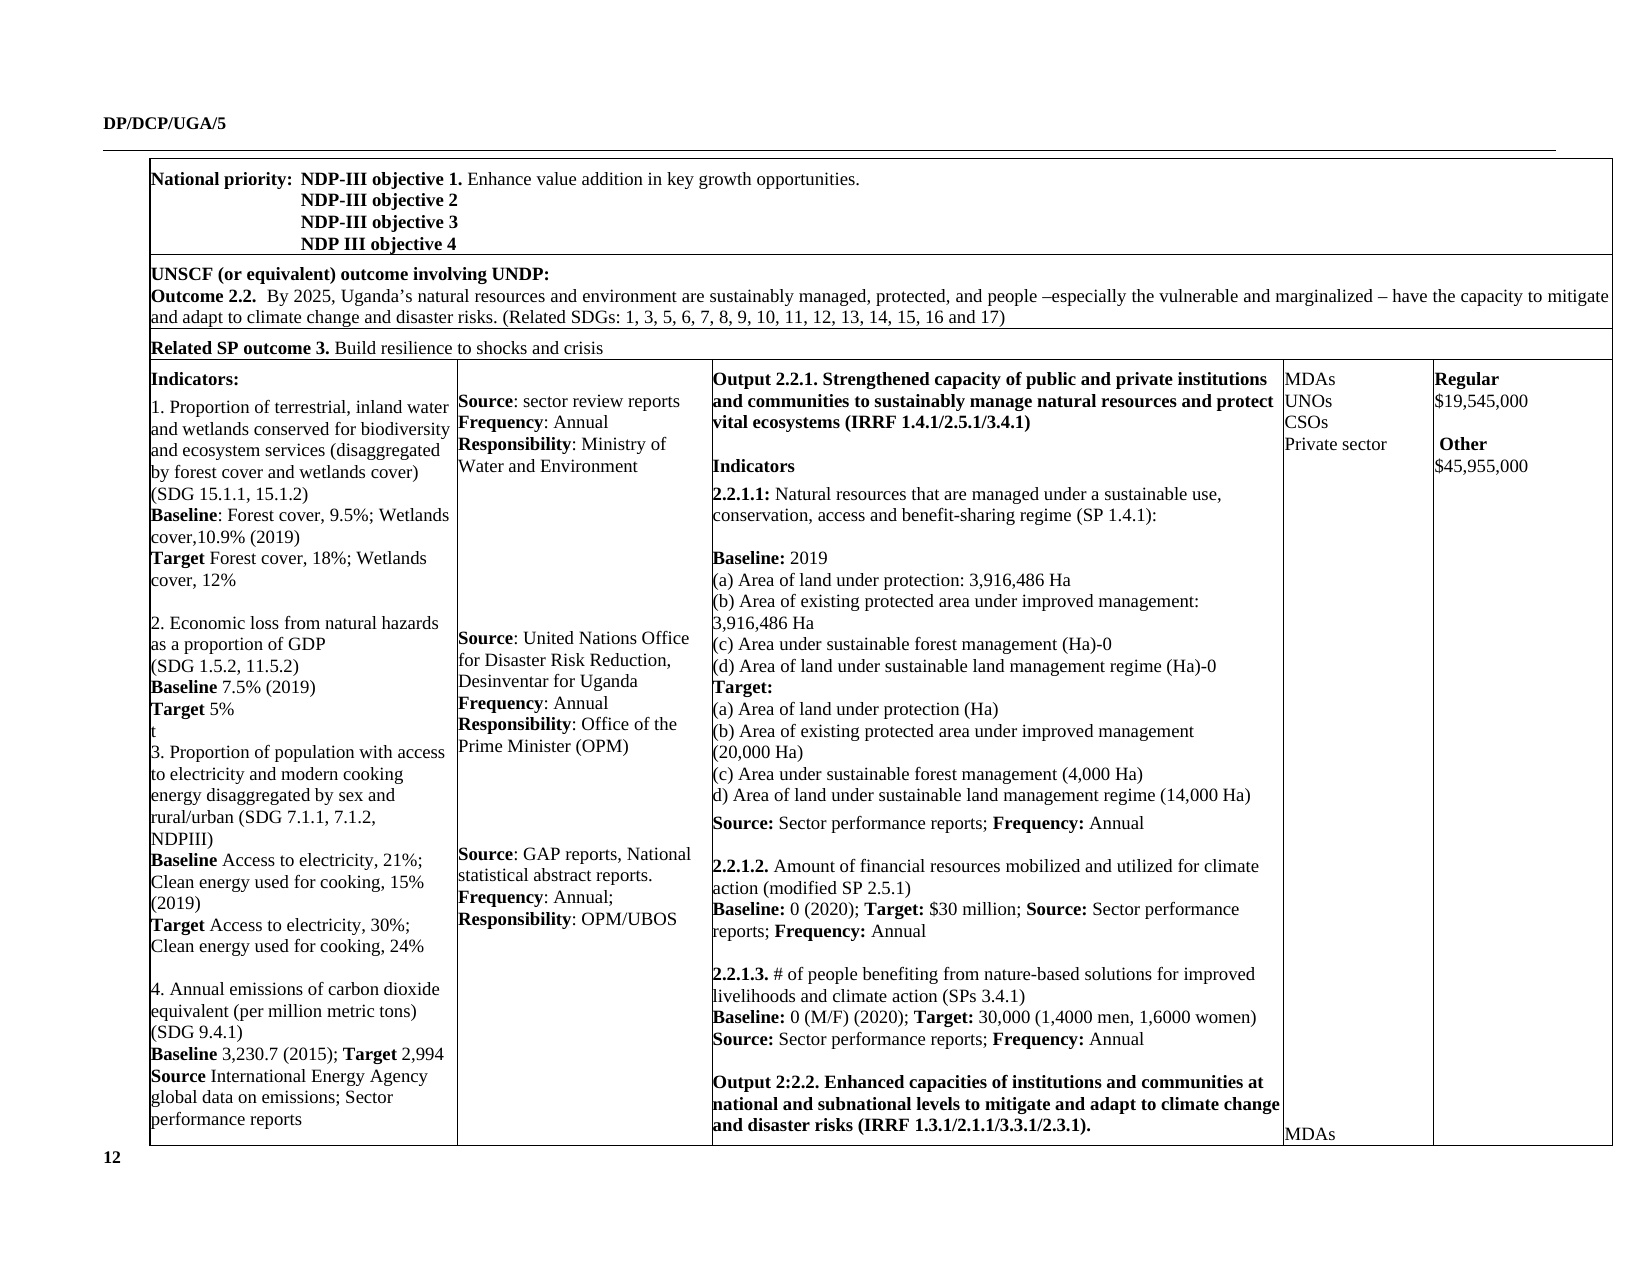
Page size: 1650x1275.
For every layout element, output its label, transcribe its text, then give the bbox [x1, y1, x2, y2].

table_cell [458, 360, 712, 1144]
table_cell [151, 360, 457, 1144]
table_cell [713, 360, 1283, 1144]
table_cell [1434, 360, 1612, 1144]
table_cell UNSCF (or equivalent) outcome involving UNDP: Outcome 2.2. By 2025, Uganda’s natural resources and environment are sustainably managed, protected, and people –especially the vulnerable and marginalized – have the capacity to mitigate and adapt to climate change and disaster risks. (Related SDGs: 1, 3, 5, 6, 7, 8, 9, 10, 11, 12, 13, 14, 15, 16 and 17) [151, 255, 1612, 328]
table_cell National priority: NDP-III objective 1. Enhance value addition in key growth opportunities. NDP-III objective 2 NDP-III objective 3 NDP III objective 4 [151, 159, 1612, 254]
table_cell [1284, 360, 1433, 1144]
table_cell Related SP outcome 3. Build resilience to shocks and crisis [151, 329, 1612, 359]
